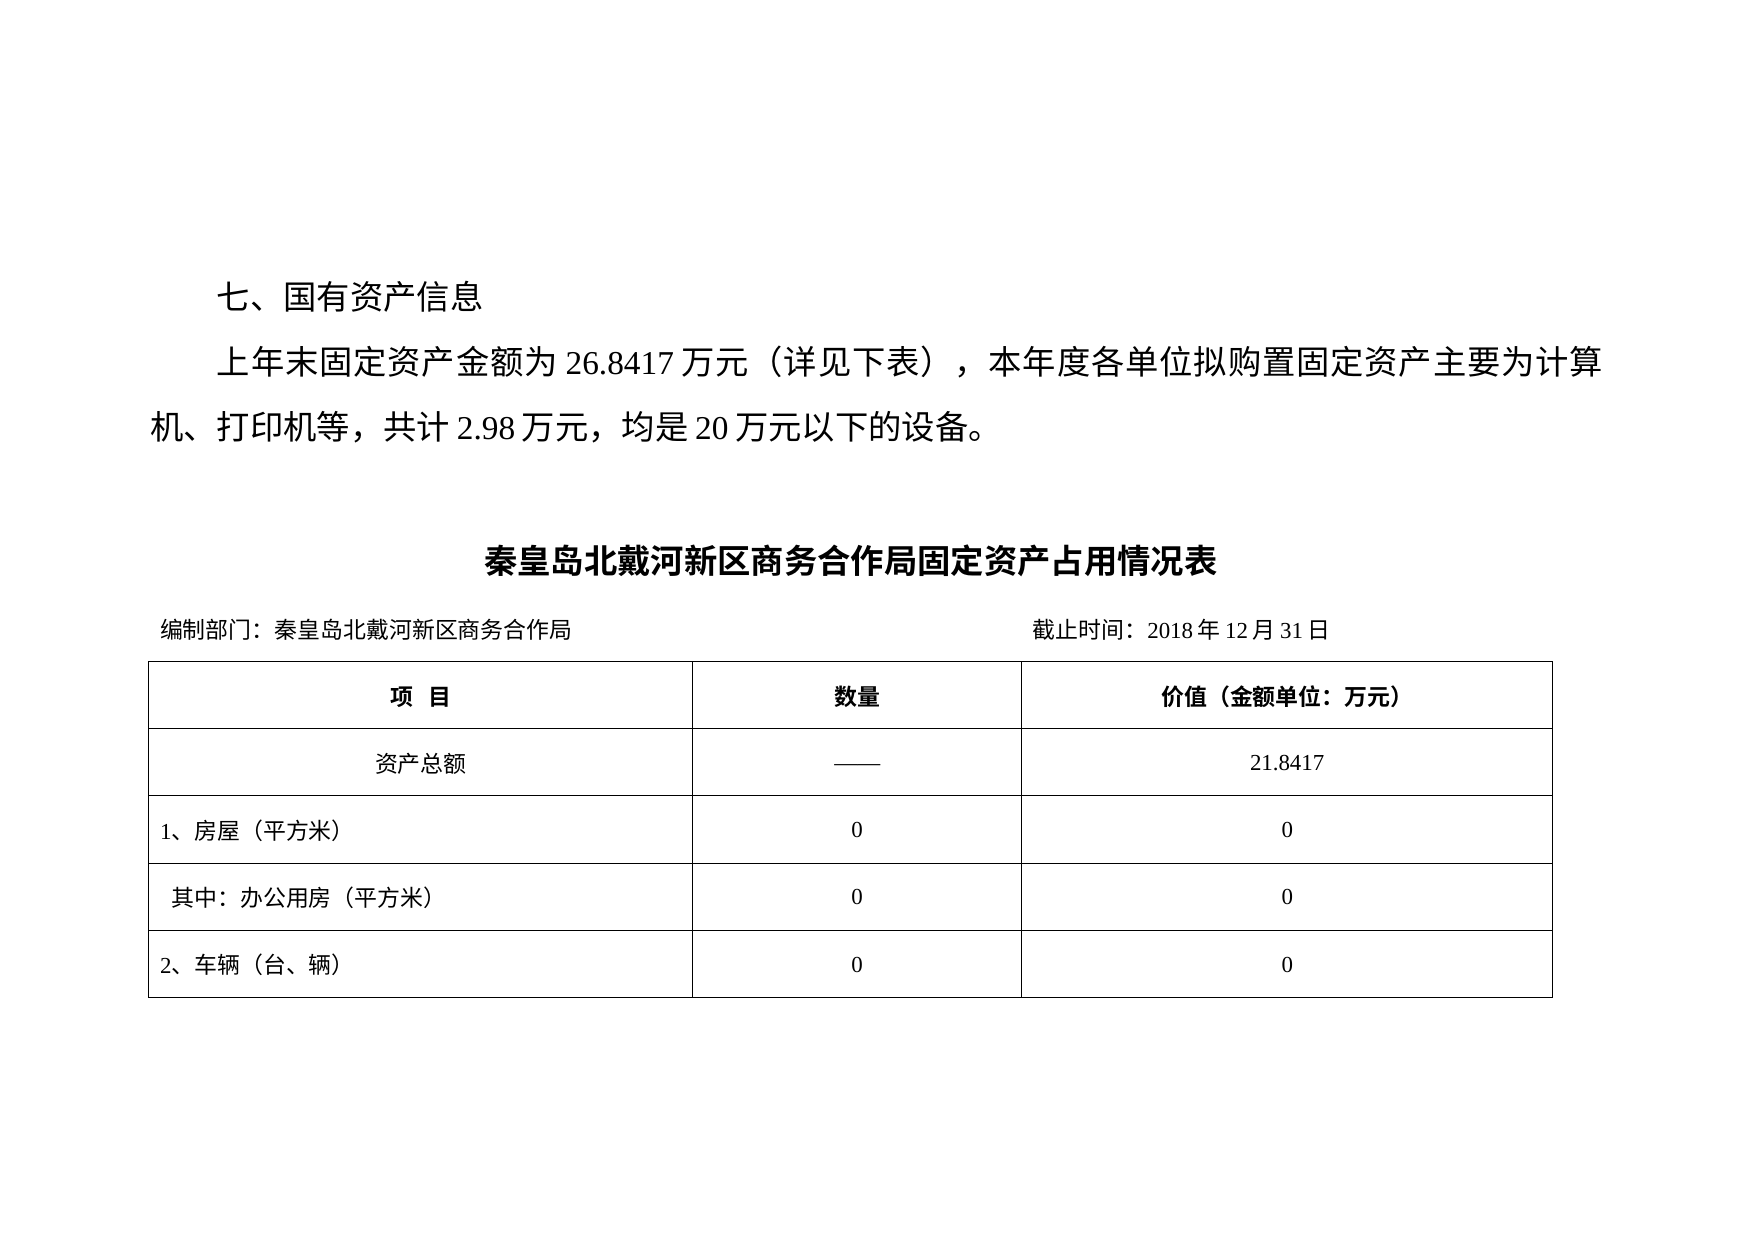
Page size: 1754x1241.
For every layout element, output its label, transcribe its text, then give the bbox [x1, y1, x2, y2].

table_cell 编制部门：秦皇岛北戴河新区商务合作局 [149, 596, 1021, 661]
table_cell 资产总额 [149, 729, 692, 795]
table_cell 数量 [693, 662, 1021, 728]
text 上年末固定资产金额为26.8417万元（详见下表），本年度各单位拟购置固定资产主要为计算机、打印机等，共计2.98万元，均是20万元以下的设备。 [150, 328, 1604, 458]
table_cell —— [693, 729, 1021, 795]
table_header 秦皇岛北戴河新区商务合作局固定资产占用情况表 [149, 523, 1553, 596]
table_cell 截止时间：2018年12月31日 [1021, 596, 1553, 661]
table_cell 0 [1022, 796, 1552, 863]
text 七、国有资产信息 [150, 263, 1604, 328]
table_cell 0 [693, 864, 1021, 930]
table_cell 0 [1022, 864, 1552, 930]
table_cell 2、车辆（台、辆） [149, 931, 692, 997]
table_cell 价值（金额单位：万元） [1022, 662, 1552, 728]
table_cell 21.8417 [1022, 729, 1552, 795]
table_cell 其中：办公用房（平方米） [149, 864, 692, 930]
table_cell 0 [693, 796, 1021, 863]
table_cell 0 [1022, 931, 1552, 997]
table_cell 0 [693, 931, 1021, 997]
table_cell 项 目 [149, 662, 692, 728]
table_cell 1、房屋（平方米） [149, 796, 692, 863]
